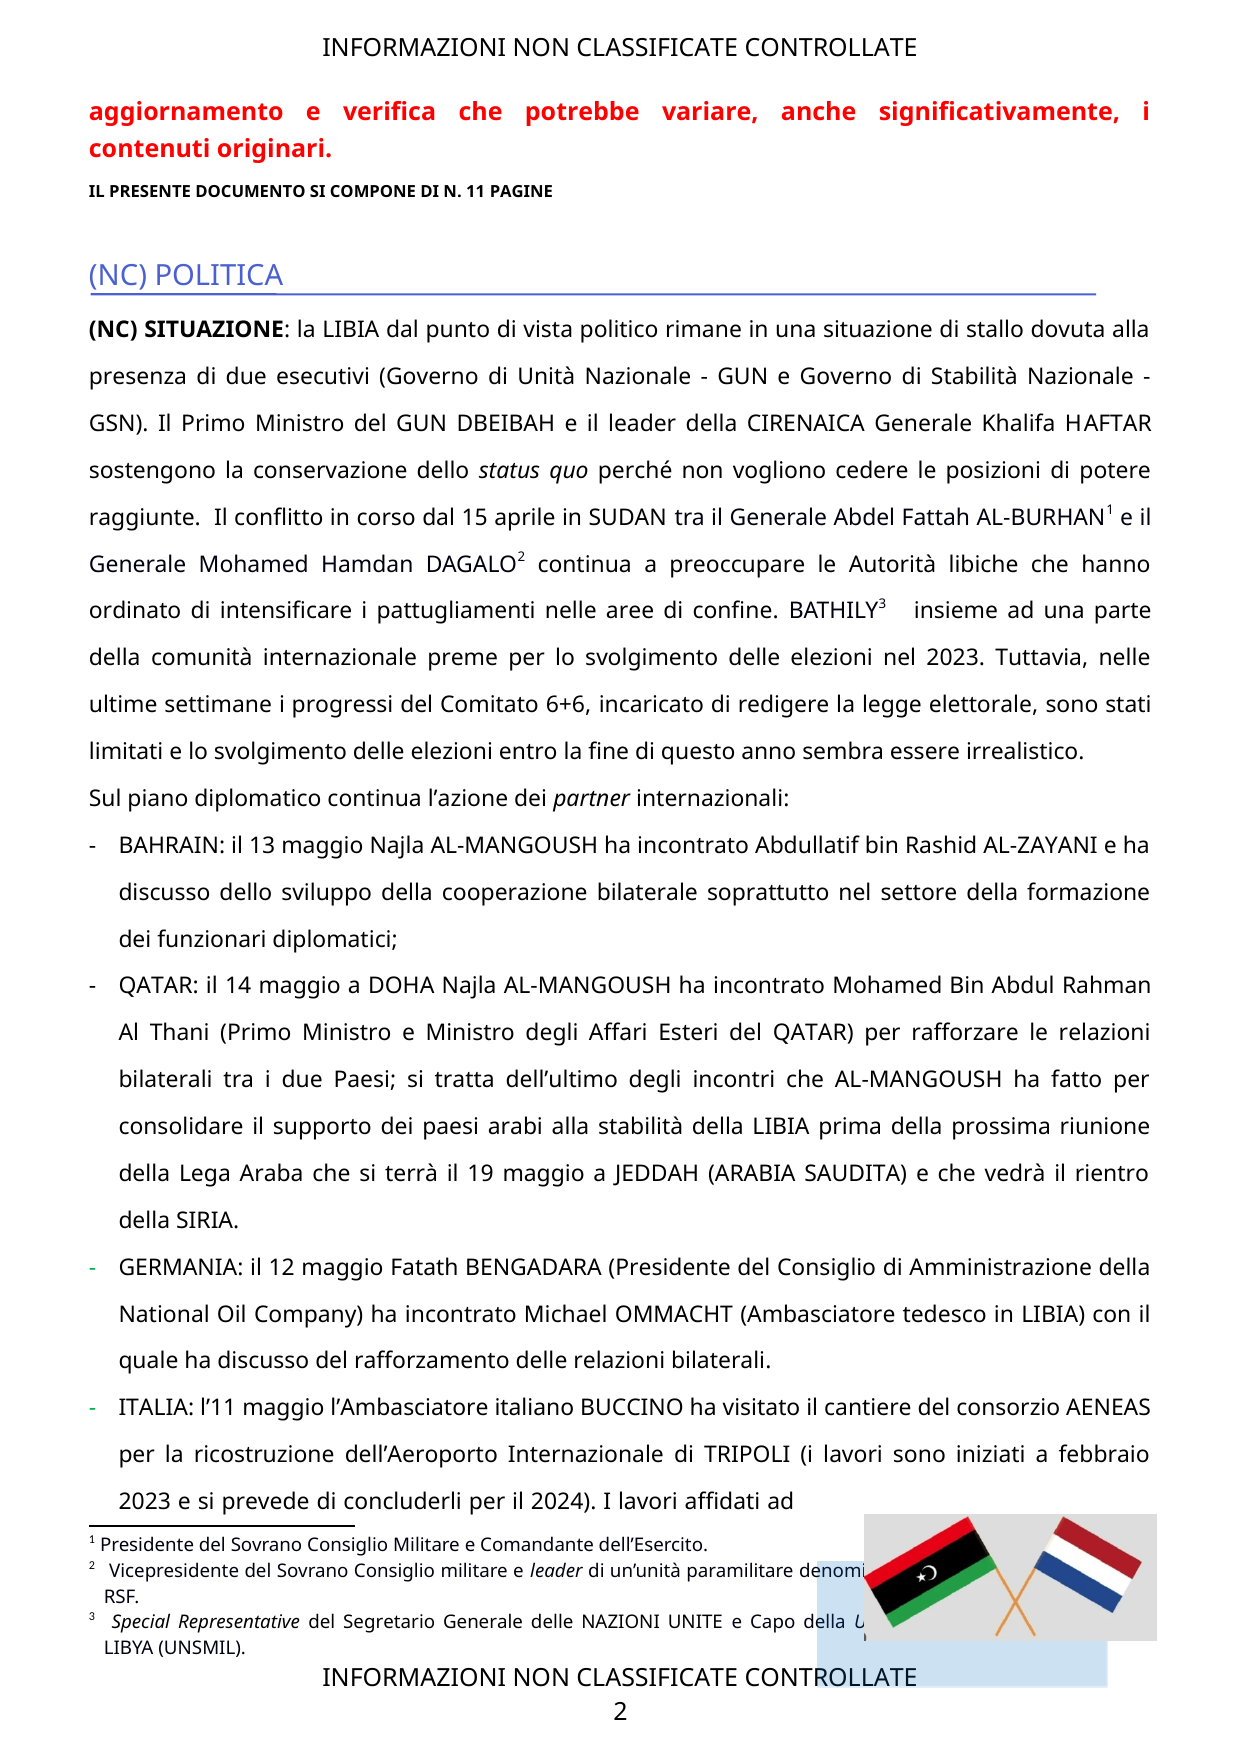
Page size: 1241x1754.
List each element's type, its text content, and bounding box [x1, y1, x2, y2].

picture [864, 1514, 1157, 1641]
list BAHRAIN: il 13 maggio Najla AL-MANGOUSH ha incontrato Abdullatif bin Rashid AL-ZAYANI e ha discusso dello sviluppo della cooperazione bilaterale soprattutto nel settore della formazione dei funzionari diplomatici; [89, 829, 1152, 954]
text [89, 94, 1152, 164]
text (NC) SITUAZIONE: la LIBIA dal punto di vista politico rimane in una situazione di stallo dovuta alla presenza di due esecutivi (Governo di Unità Nazionale - GUN e Governo di Stabilità Nazionale - GSN). Il Primo Ministro del GUN DBEIBAH e il leader della CIRENAICA Generale Khalifa Haftar sostengono la conservazione dello status quo perché non vogliono cedere le posizioni di potere raggiunte. Il conflitto in corso dal 15 aprile in SUDAN tra il Generale Abdel Fattah AL-BURHAN e il Generale Mohamed Hamdan DAGALO continua a preoccupare le Autorità libiche che hanno ordinato di intensificare i pattugliamenti nelle aree di confine. BATHILY insieme ad una parte della comunità internazionale preme per lo svolgimento delle elezioni nel 2023. Tuttavia, nelle ultime settimane i progressi del Comitato 6+6, incaricato di redigere la legge elettorale, sono stati limitati e lo svolgimento delle elezioni entro la fine di questo anno sembra essere irrealistico. [89, 313, 1152, 766]
list GERMANIA: il 12 maggio Fatath BENGADARA (Presidente del Consiglio di Amministrazione della National Oil Company) ha incontrato Michael OMMACHT (Ambasciatore tedesco in LIBIA) con il quale ha discusso del rafforzamento delle relazioni bilaterali. [89, 1251, 1152, 1376]
list QATAR: il 14 maggio a DOHA Najla AL-MANGOUSH ha incontrato Mohamed Bin Abdul Rahman Al Thani (Primo Ministro e Ministro degli Affari Esteri del QATAR) per rafforzare le relazioni bilaterali tra i due Paesi; si tratta dell’ultimo degli incontri che AL-MANGOUSH ha fatto per consolidare il supporto dei paesi arabi alla stabilità della LIBIA prima della prossima riunione della Lega Araba che si terrà il 19 maggio a JEDDAH (ARABIA SAUDITA) e che vedrà il rientro della SIRIA. [89, 969, 1152, 1235]
text Sul piano diplomatico continua l’azione dei partner internazionali: [89, 782, 1152, 813]
list (NC) POLITICA [89, 254, 1152, 293]
text IL PRESENTE DOCUMENTO SI COMPONE DI N. 11 PAGINE [89, 180, 1152, 202]
